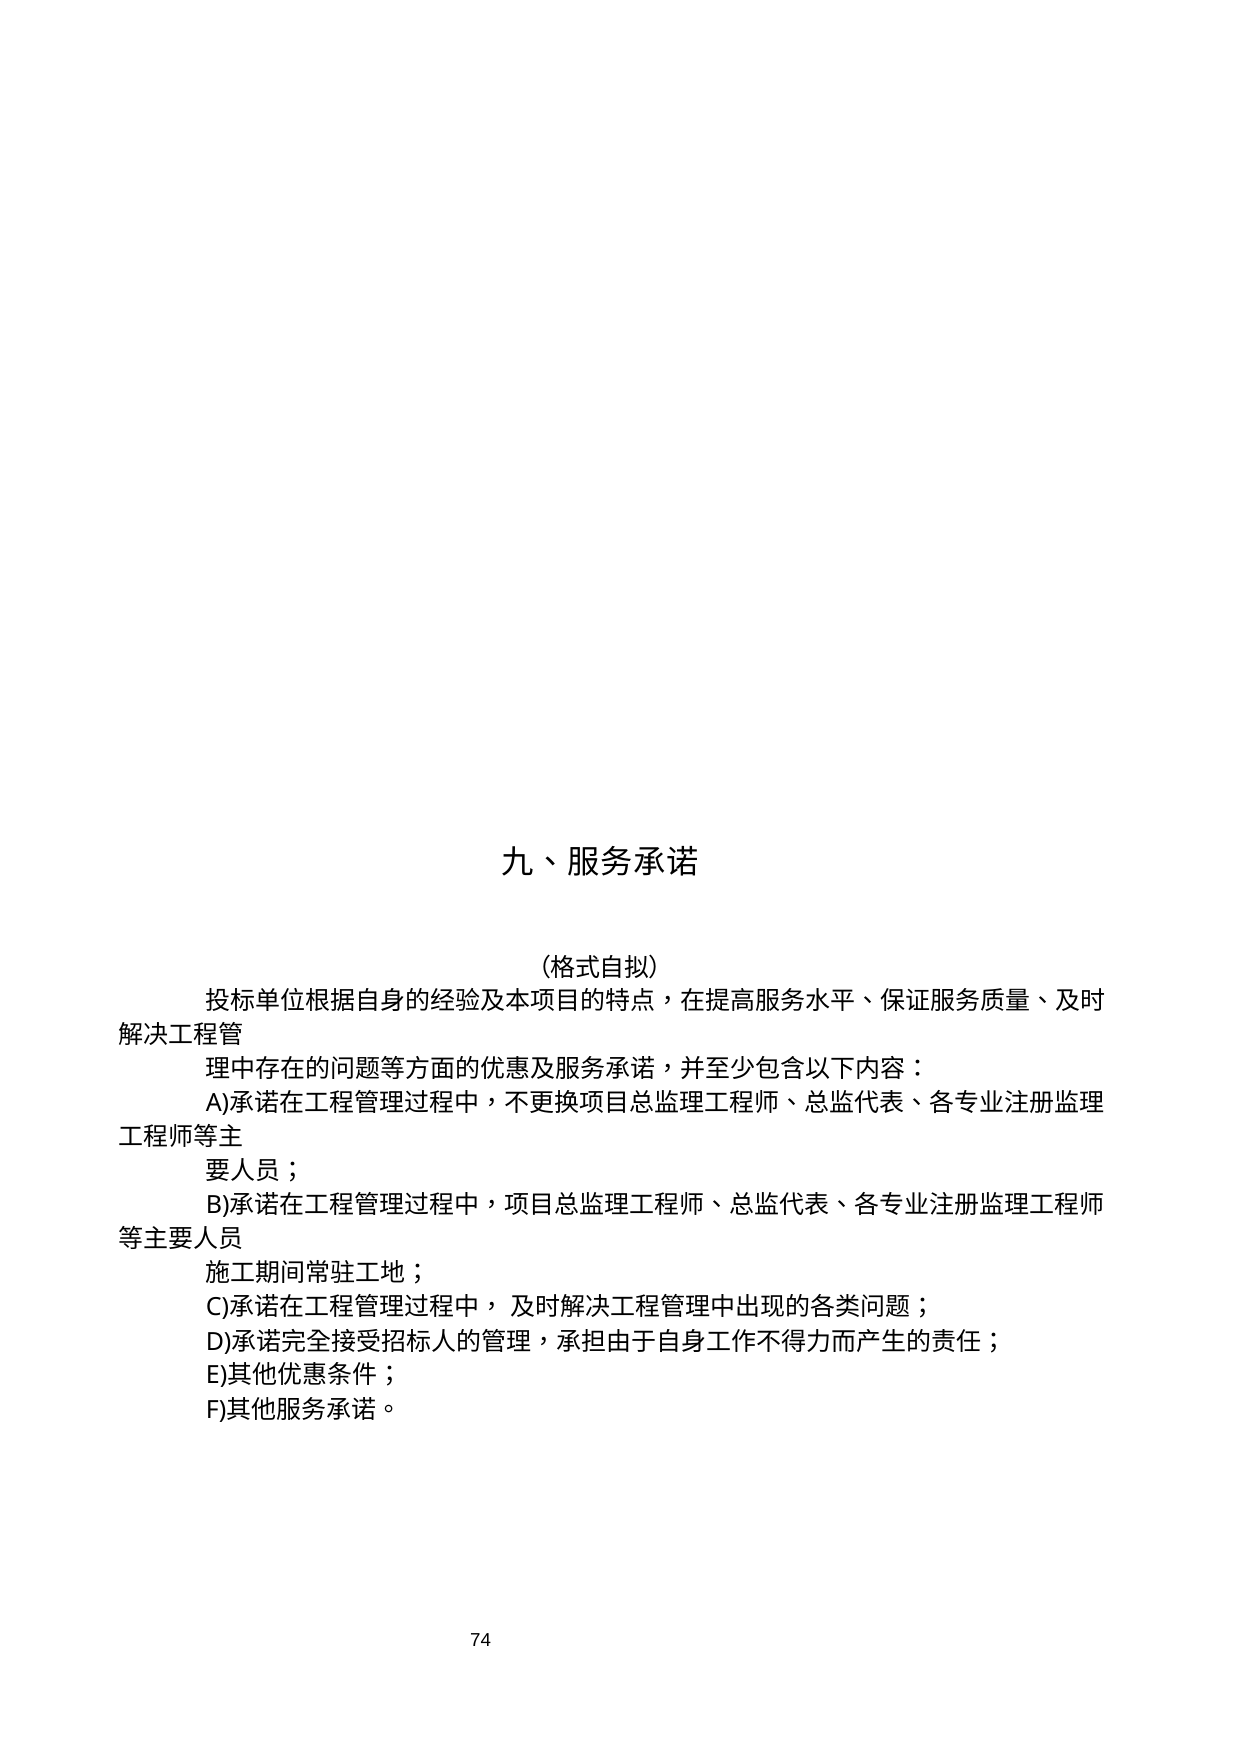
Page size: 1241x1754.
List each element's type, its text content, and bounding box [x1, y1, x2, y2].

text 投标单位根据自身的经验及本项目的特点，在提高服务水平、保证服务质量、及时解决工程管 [118, 982, 1122, 1051]
text 施工期间常驻工地； [118, 1255, 1122, 1289]
text F)其他服务承诺。 [118, 1391, 1122, 1425]
text B)承诺在工程管理过程中，项目总监理工程师、总监代表、各专业注册监理工程师等主要人员 [118, 1187, 1122, 1255]
text 要人员； [118, 1153, 1122, 1187]
text A)承诺在工程管理过程中，不更换项目总监理工程师、总监代表、各专业注册监理工程师等主 [118, 1085, 1122, 1153]
text 理中存在的问题等方面的优惠及服务承诺，并至少包含以下内容： [118, 1051, 1122, 1085]
text D)承诺完全接受招标人的管理，承担由于自身工作不得力而产生的责任； [118, 1323, 1122, 1357]
text C)承诺在工程管理过程中， 及时解决工程管理中出现的各类问题； [118, 1289, 1122, 1323]
text 九、服务承诺 [501, 841, 1122, 882]
text E)其他优惠条件； [118, 1357, 1122, 1391]
text （格式自拟） [526, 952, 1122, 982]
